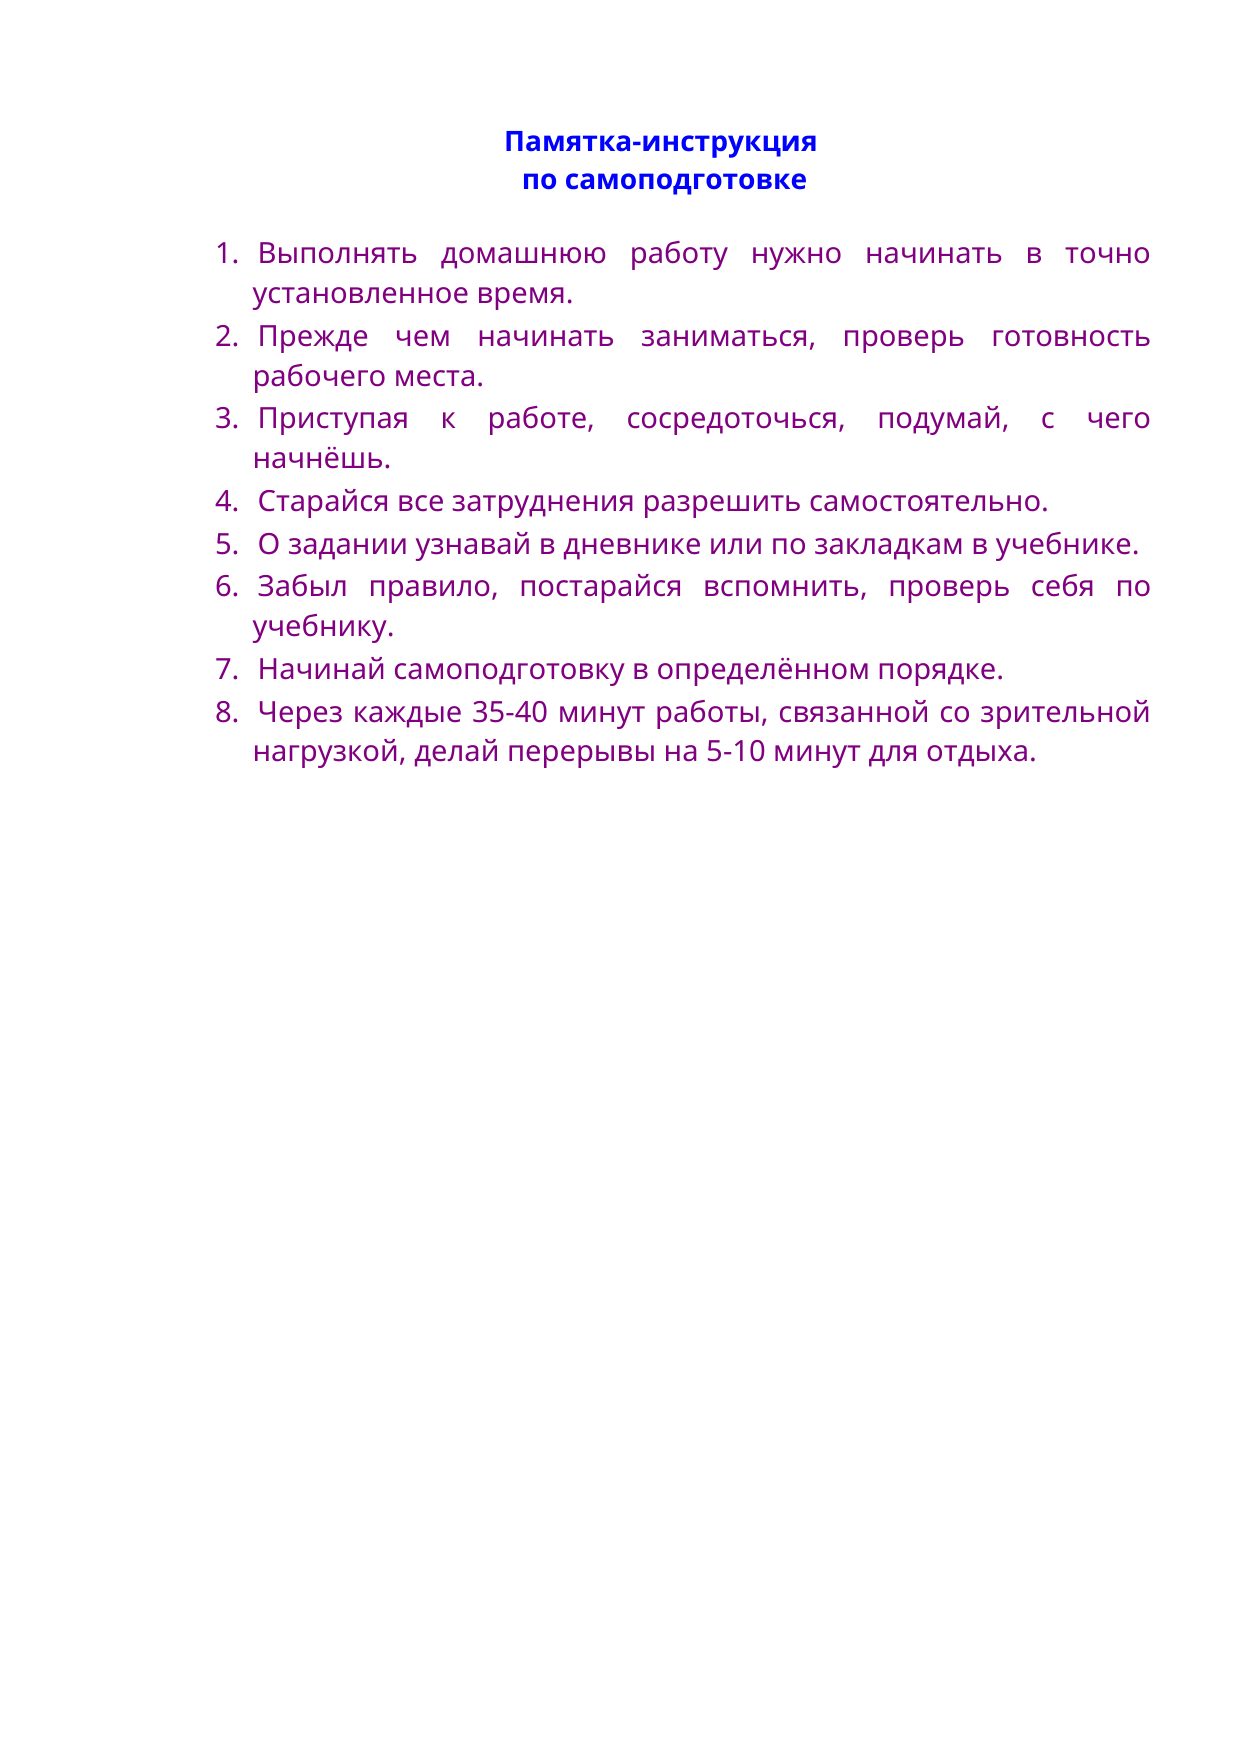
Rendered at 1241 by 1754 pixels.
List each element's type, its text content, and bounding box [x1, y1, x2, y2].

text 6. Забыл правило, постарайся вспомнить, проверь себя по учебнику. [215, 566, 1152, 645]
text 3. Приступая к работе, сосредоточься, подумай, с чего начнёшь. [215, 398, 1152, 477]
text 4. Старайся все затруднения разрешить самостоятельно. [215, 480, 1152, 520]
text 7. Начинай самоподготовку в определённом порядке. [215, 648, 1152, 688]
text Памятка-инструкция по самоподготовке [177, 121, 1152, 198]
text 2. Прежде чем начинать заниматься, проверь готовность рабочего места. [215, 315, 1152, 394]
text 8. Через каждые 35-40 минут работы, связанной со зрительной нагрузкой, делай перерывы на 5-10 минут для отдыха. [215, 691, 1152, 770]
text 1. Выполнять домашнюю работу нужно начинать в точно установленное время. [215, 233, 1152, 312]
text 5. О задании узнавай в дневнике или по закладкам в учебнике. [215, 523, 1152, 563]
